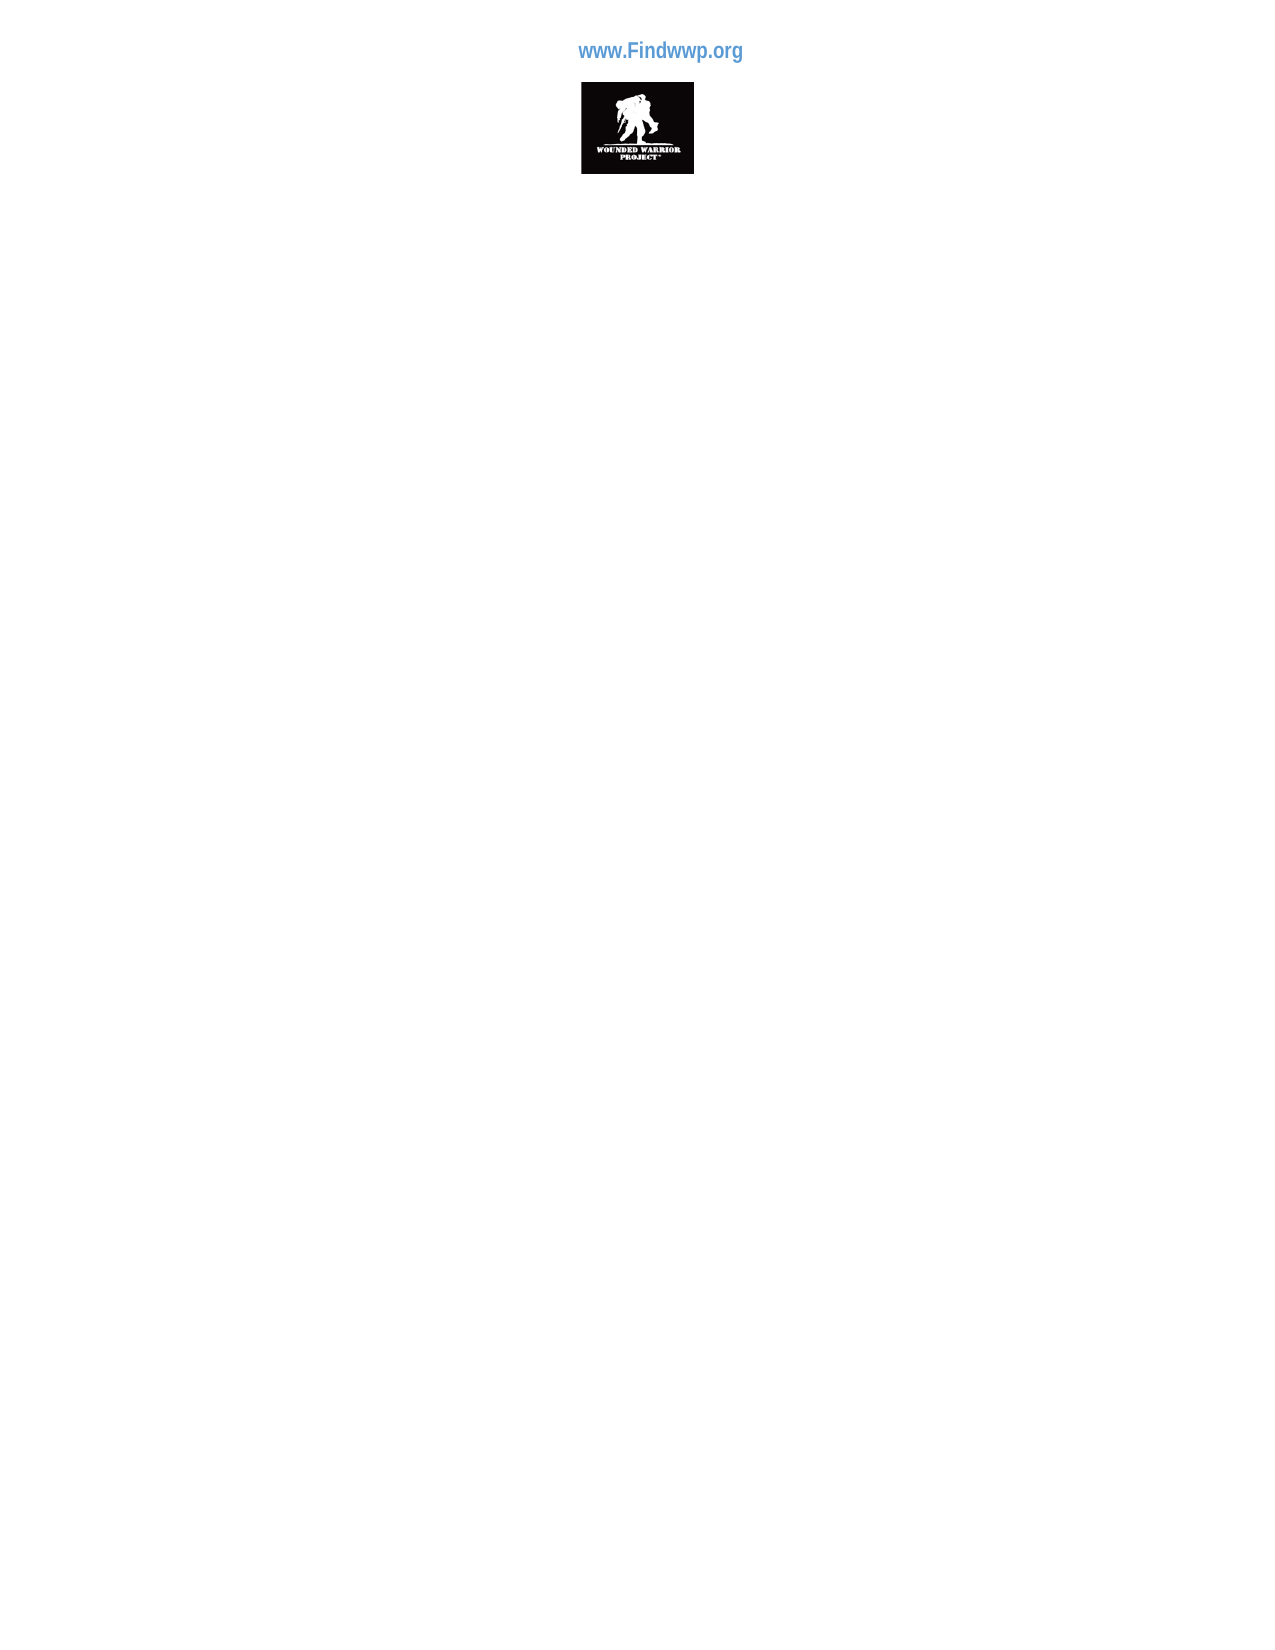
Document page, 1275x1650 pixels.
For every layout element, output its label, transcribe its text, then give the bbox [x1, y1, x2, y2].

text www.Findwwp.org [84, 37, 1237, 64]
picture [581, 82, 694, 174]
